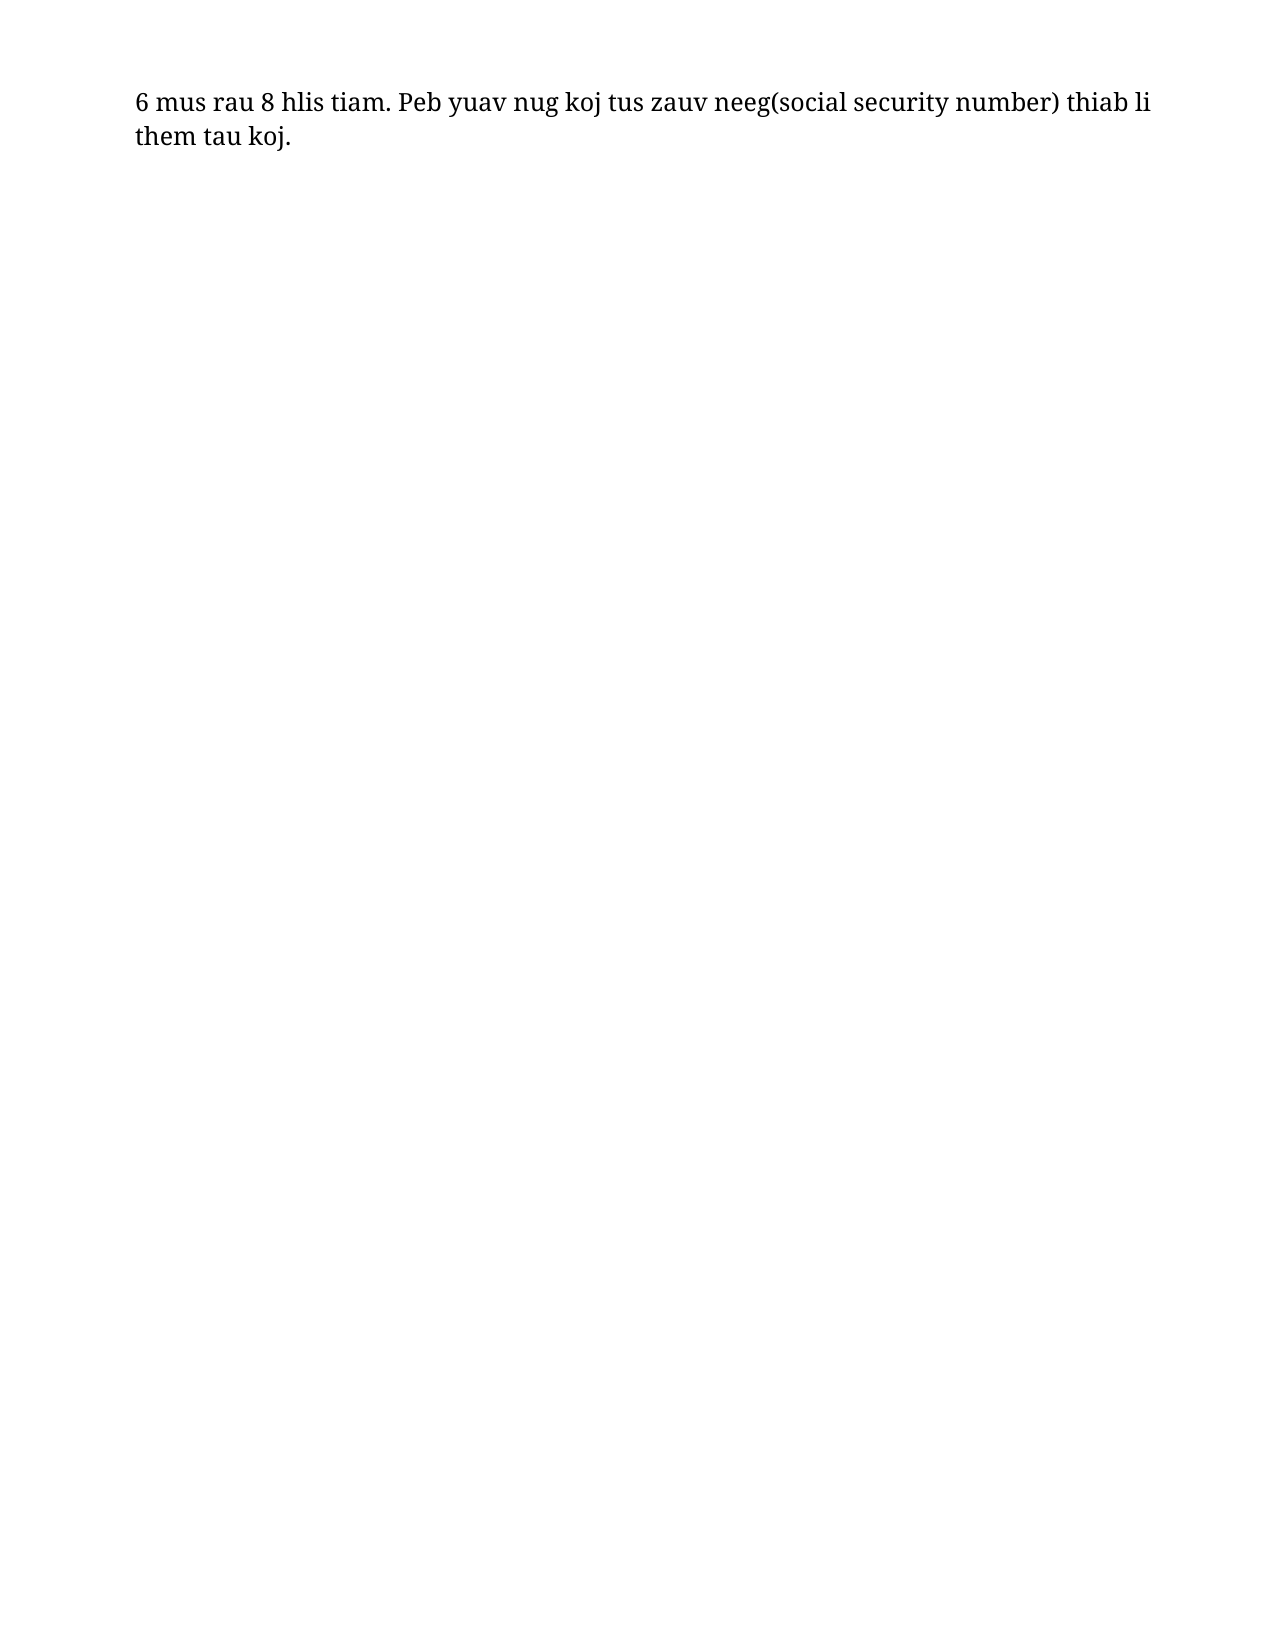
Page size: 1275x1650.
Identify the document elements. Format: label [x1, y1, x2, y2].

list [97, 85, 1215, 153]
